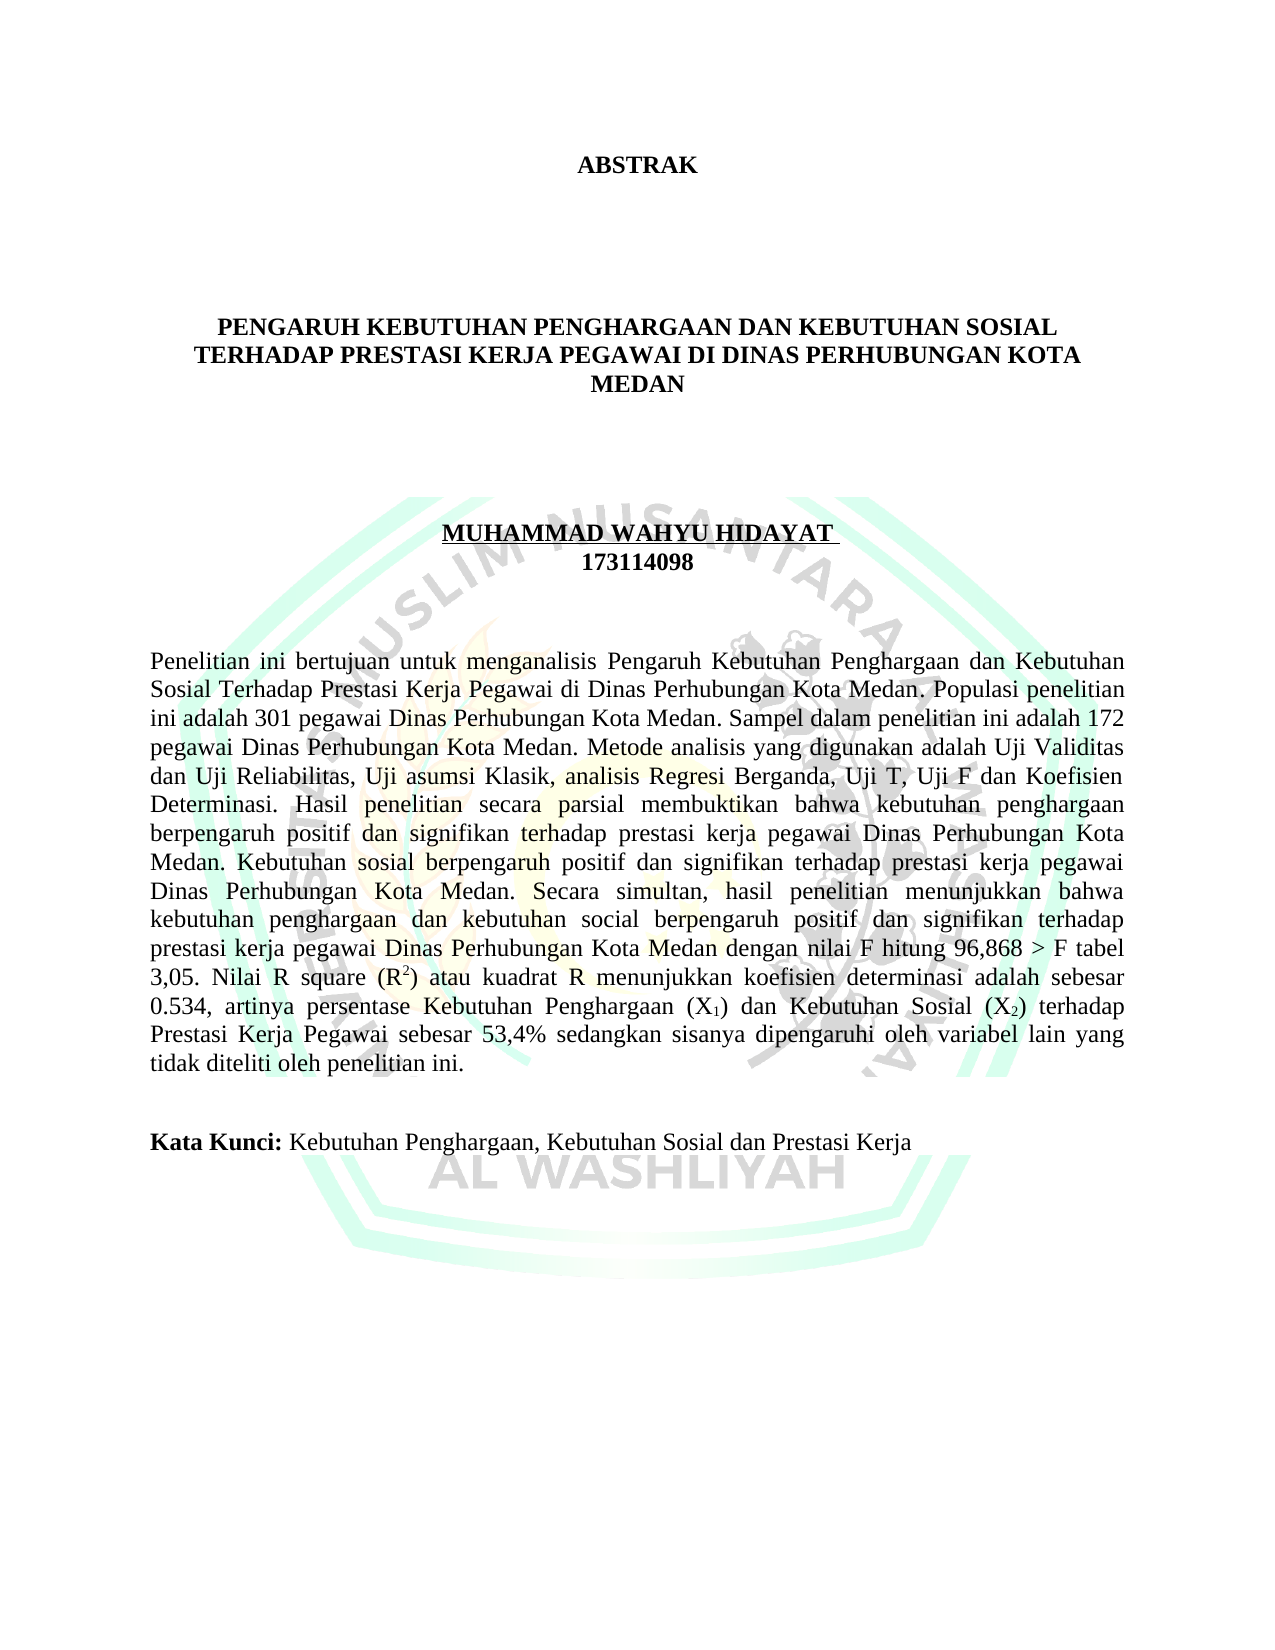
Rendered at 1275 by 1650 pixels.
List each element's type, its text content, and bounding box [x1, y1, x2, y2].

text MUHAMMAD WAHYU HIDAYAT [150, 518, 1125, 547]
text Penelitian ini bertujuan untuk menganalisis Pengaruh Kebutuhan Penghargaan dan Kebutuhan Sosial Terhadap Prestasi Kerja Pegawai di Dinas Perhubungan Kota Medan. Populasi penelitian ini adalah 301 pegawai Dinas Perhubungan Kota Medan. Sampel dalam penelitian ini adalah 172 pegawai Dinas Perhubungan Kota Medan. Metode analisis yang digunakan adalah Uji Validitas dan Uji Reliabilitas, Uji asumsi Klasik, analisis Regresi Berganda, Uji T, Uji F dan Koefisien Determinasi. Hasil penelitian secara parsial membuktikan bahwa kebutuhan penghargaan berpengaruh positif dan signifikan terhadap prestasi kerja pegawai Dinas Perhubungan Kota Medan. Kebutuhan sosial berpengaruh positif dan signifikan terhadap prestasi kerja pegawai Dinas Perhubungan Kota Medan. Secara simultan, hasil penelitian menunjukkan bahwa kebutuhan penghargaan dan kebutuhan social berpengaruh positif dan signifikan terhadap prestasi kerja pegawai Dinas Perhubungan Kota Medan dengan nilai F hitung 96,868 > F tabel 3,05. Nilai R square (R2) atau kuadrat R menunjukkan koefisien determinasi adalah sebesar 0.534, artinya persentase Kebutuhan Penghargaan (X1) dan Kebutuhan Sosial (X2) terhadap Prestasi Kerja Pegawai sebesar 53,4% sedangkan sisanya dipengaruhi oleh variabel lain yang tidak diteliti oleh penelitian ini. [150, 646, 1125, 1077]
text 173114098 [150, 547, 1125, 575]
text PENGARUH KEBUTUHAN PENGHARGAAN DAN KEBUTUHAN SOSIAL TERHADAP PRESTASI KERJA PEGAWAI DI DINAS PERHUBUNGAN KOTA MEDAN [150, 312, 1125, 398]
text ABSTRAK [150, 150, 1125, 179]
text Kata Kunci: Kebutuhan Penghargaan, Kebutuhan Sosial dan Prestasi Kerja [150, 1127, 1125, 1155]
